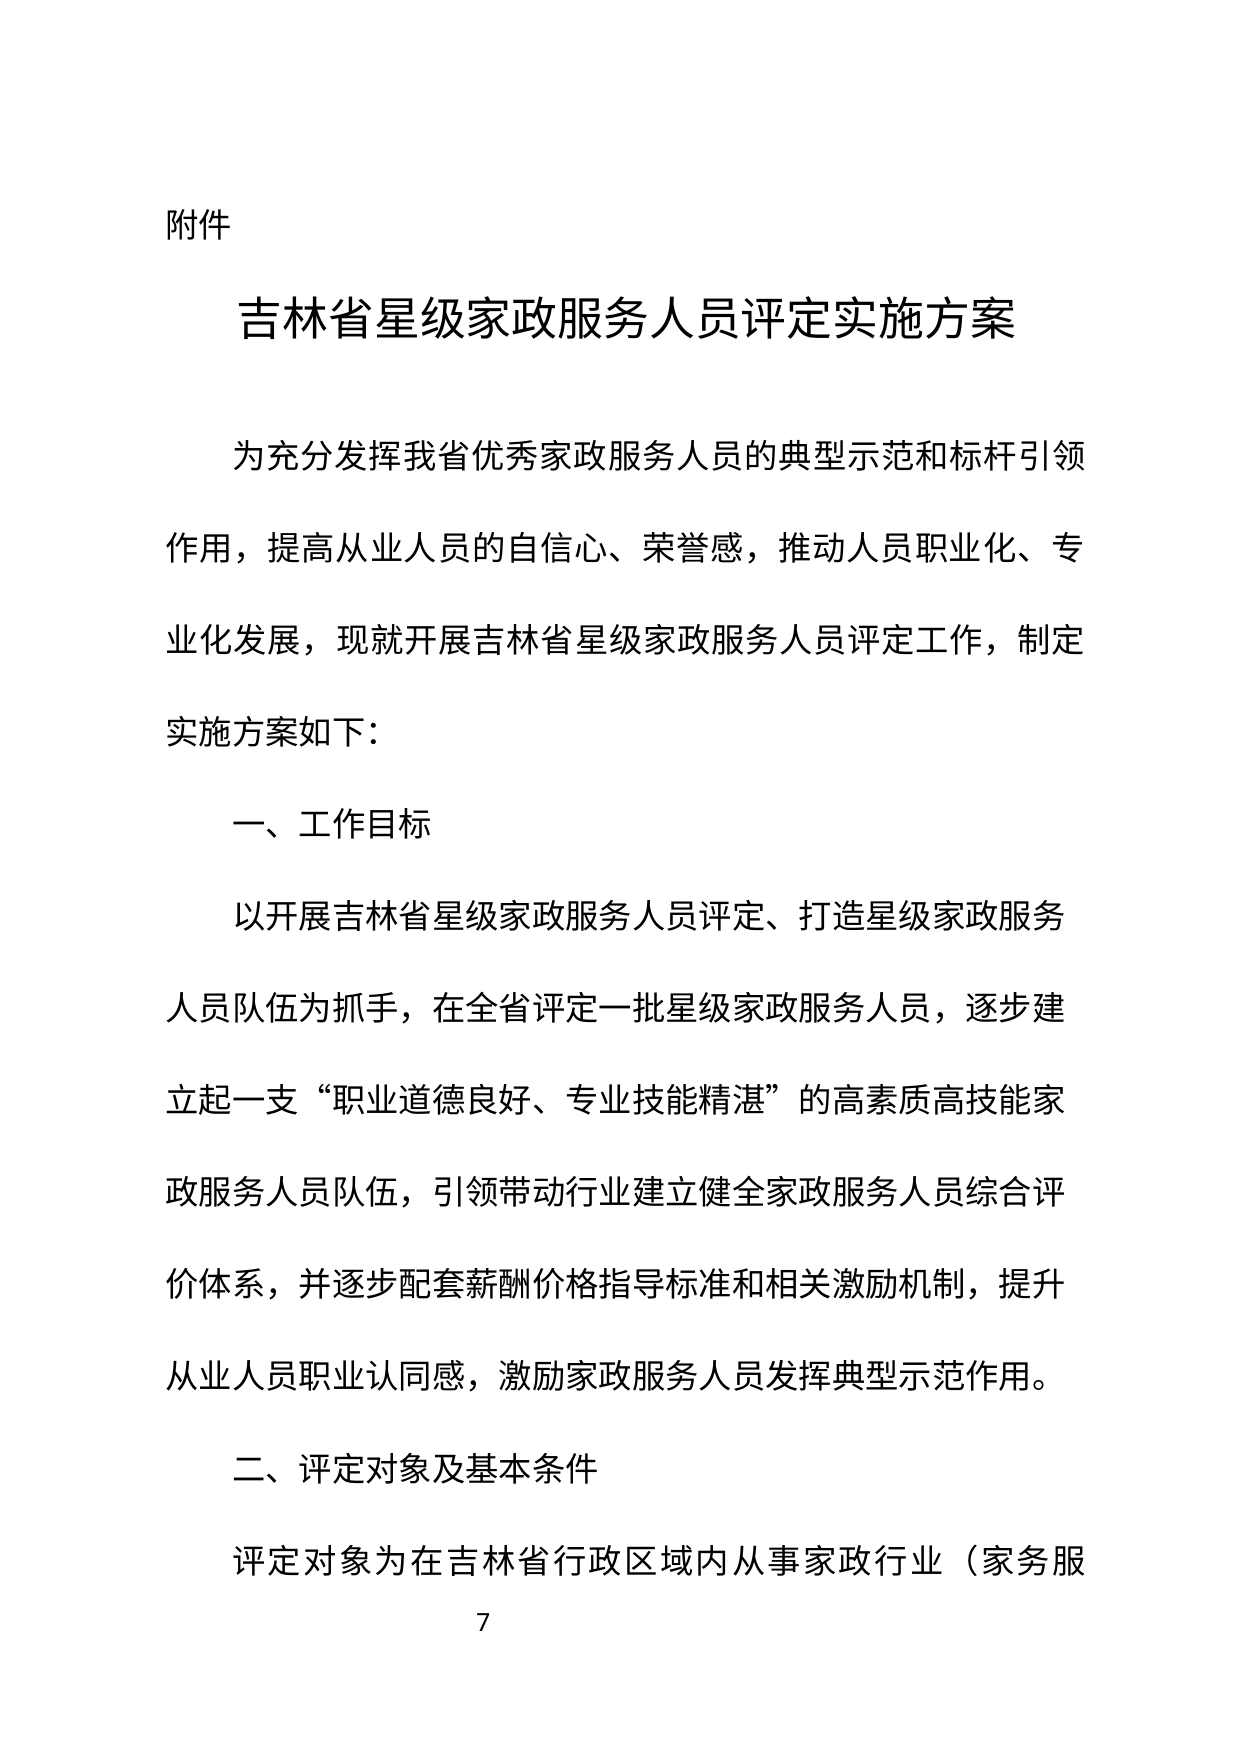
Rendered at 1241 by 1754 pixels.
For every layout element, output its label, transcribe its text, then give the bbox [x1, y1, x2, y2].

text 吉林省星级家政服务人员评定实施方案 [165, 269, 1087, 361]
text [165, 1512, 1087, 1604]
text 以开展吉林省星级家政服务人员评定、打造星级家政服务人员队伍为抓手，在全省评定一批星级家政服务人员，逐步建立起一支“职业道德良好、专业技能精湛”的高素质高技能家政服务人员队伍，引领带动行业建立健全家政服务人员综合评价体系，并逐步配套薪酬价格指导标准和相关激励机制，提升从业人员职业认同感，激励家政服务人员发挥典型示范作用。 [165, 868, 1087, 1420]
list 二、评定对象及基本条件 [165, 1420, 1087, 1512]
text 为充分发挥我省优秀家政服务人员的典型示范和标杆引领作用，提高从业人员的自信心、荣誉感，推动人员职业化、专业化发展，现就开展吉林省星级家政服务人员评定工作，制定实施方案如下： [165, 407, 1087, 776]
text 附件 [165, 177, 1087, 269]
text 一、工作目标 [165, 776, 1087, 868]
